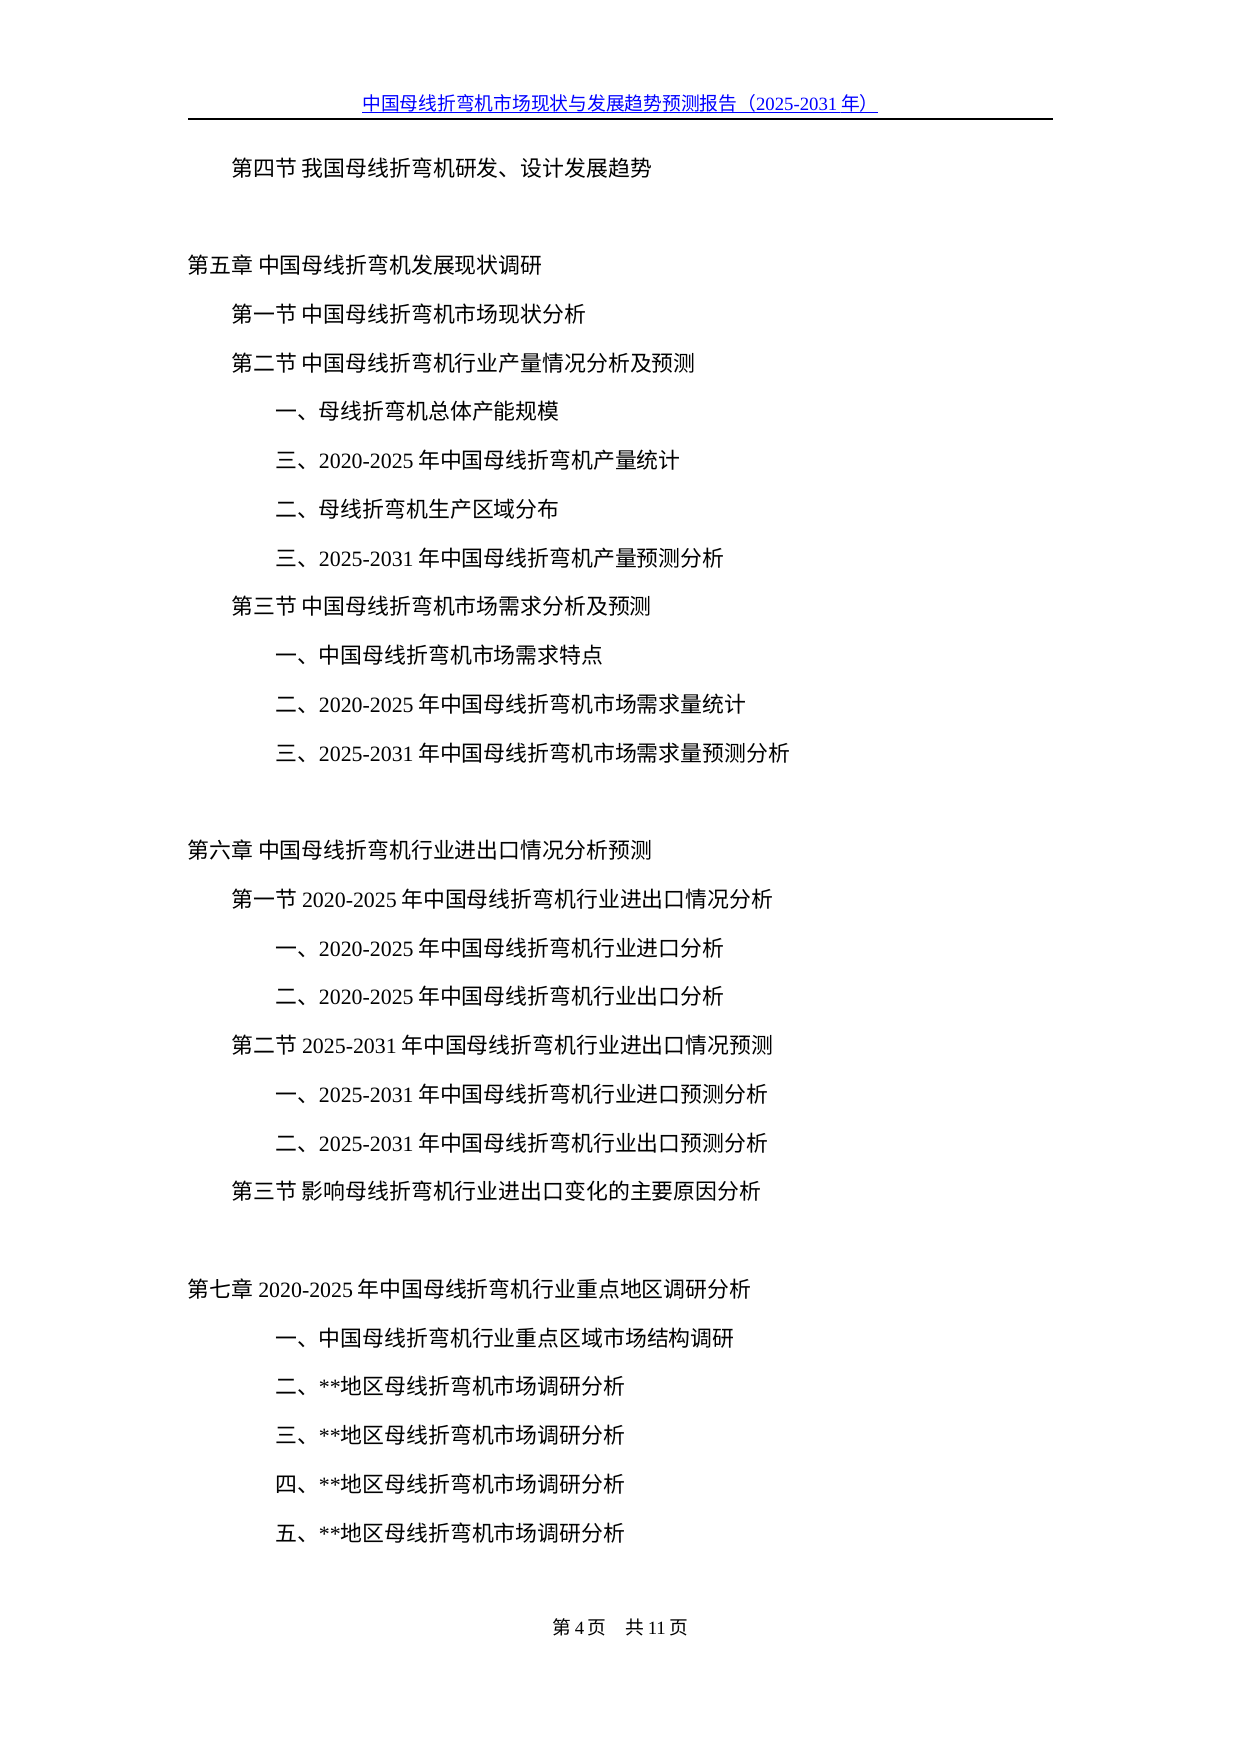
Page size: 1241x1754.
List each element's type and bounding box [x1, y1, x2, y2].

text [187, 150, 1053, 1548]
